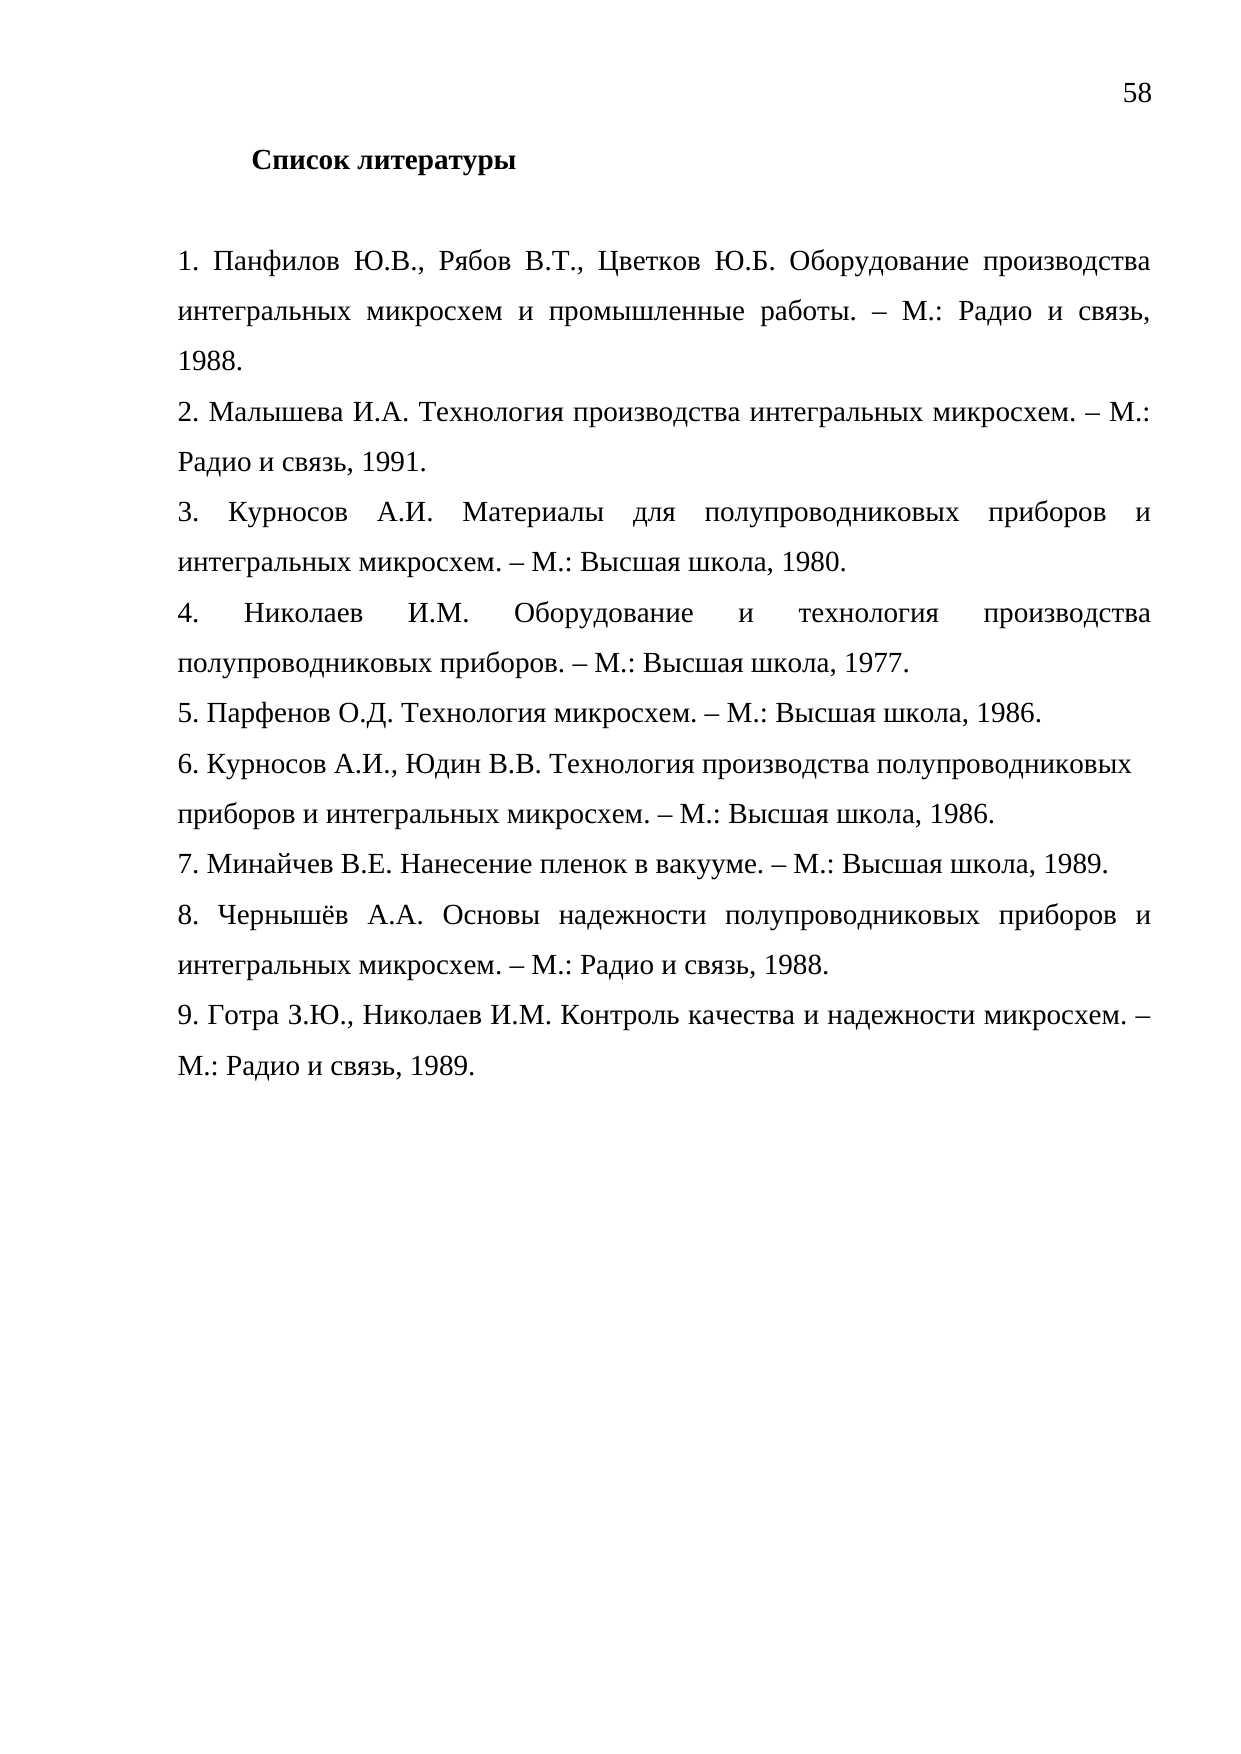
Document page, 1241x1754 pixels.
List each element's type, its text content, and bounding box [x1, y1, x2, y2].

text 7. Минайчев В.Е. Нанесение пленок в вакууме. – М.: Высшая школа, 1989. [177, 846, 1152, 880]
text 5. Парфенов О.Д. Технология микросхем. – М.: Высшая школа, 1986. [177, 696, 1152, 729]
text 8. Чернышёв А.А. Основы надежности полупроводниковых приборов и интегральных микросхем. – М.: Радио и связь, 1988. [177, 897, 1152, 981]
text 3. Курносов А.И. Материалы для полупроводниковых приборов и интегральных микросхем. – М.: Высшая школа, 1980. [177, 494, 1152, 578]
text 1. Панфилов Ю.В., Рябов В.Т., Цветков Ю.Б. Оборудование производства интегральных микросхем и промышленные работы. – М.: Радио и связь, 1988. [177, 243, 1152, 377]
text 6. Курносов А.И., Юдин В.В. Технология производства полупроводниковых [177, 746, 1152, 779]
text 9. Готра З.Ю., Николаев И.М. Контроль качества и надежности микросхем. – М.: Радио и связь, 1989. [177, 997, 1152, 1081]
text приборов и интегральных микросхем. – М.: Высшая школа, 1986. [177, 796, 1152, 830]
text 2. Малышева И.А. Технология производства интегральных микросхем. – М.: Радио и связь, 1991. [177, 394, 1152, 477]
text Список литературы [177, 142, 1152, 176]
text 4. Николаев И.М. Оборудование и технология производства полупроводниковых приборов. – М.: Высшая школа, 1977. [177, 595, 1152, 679]
